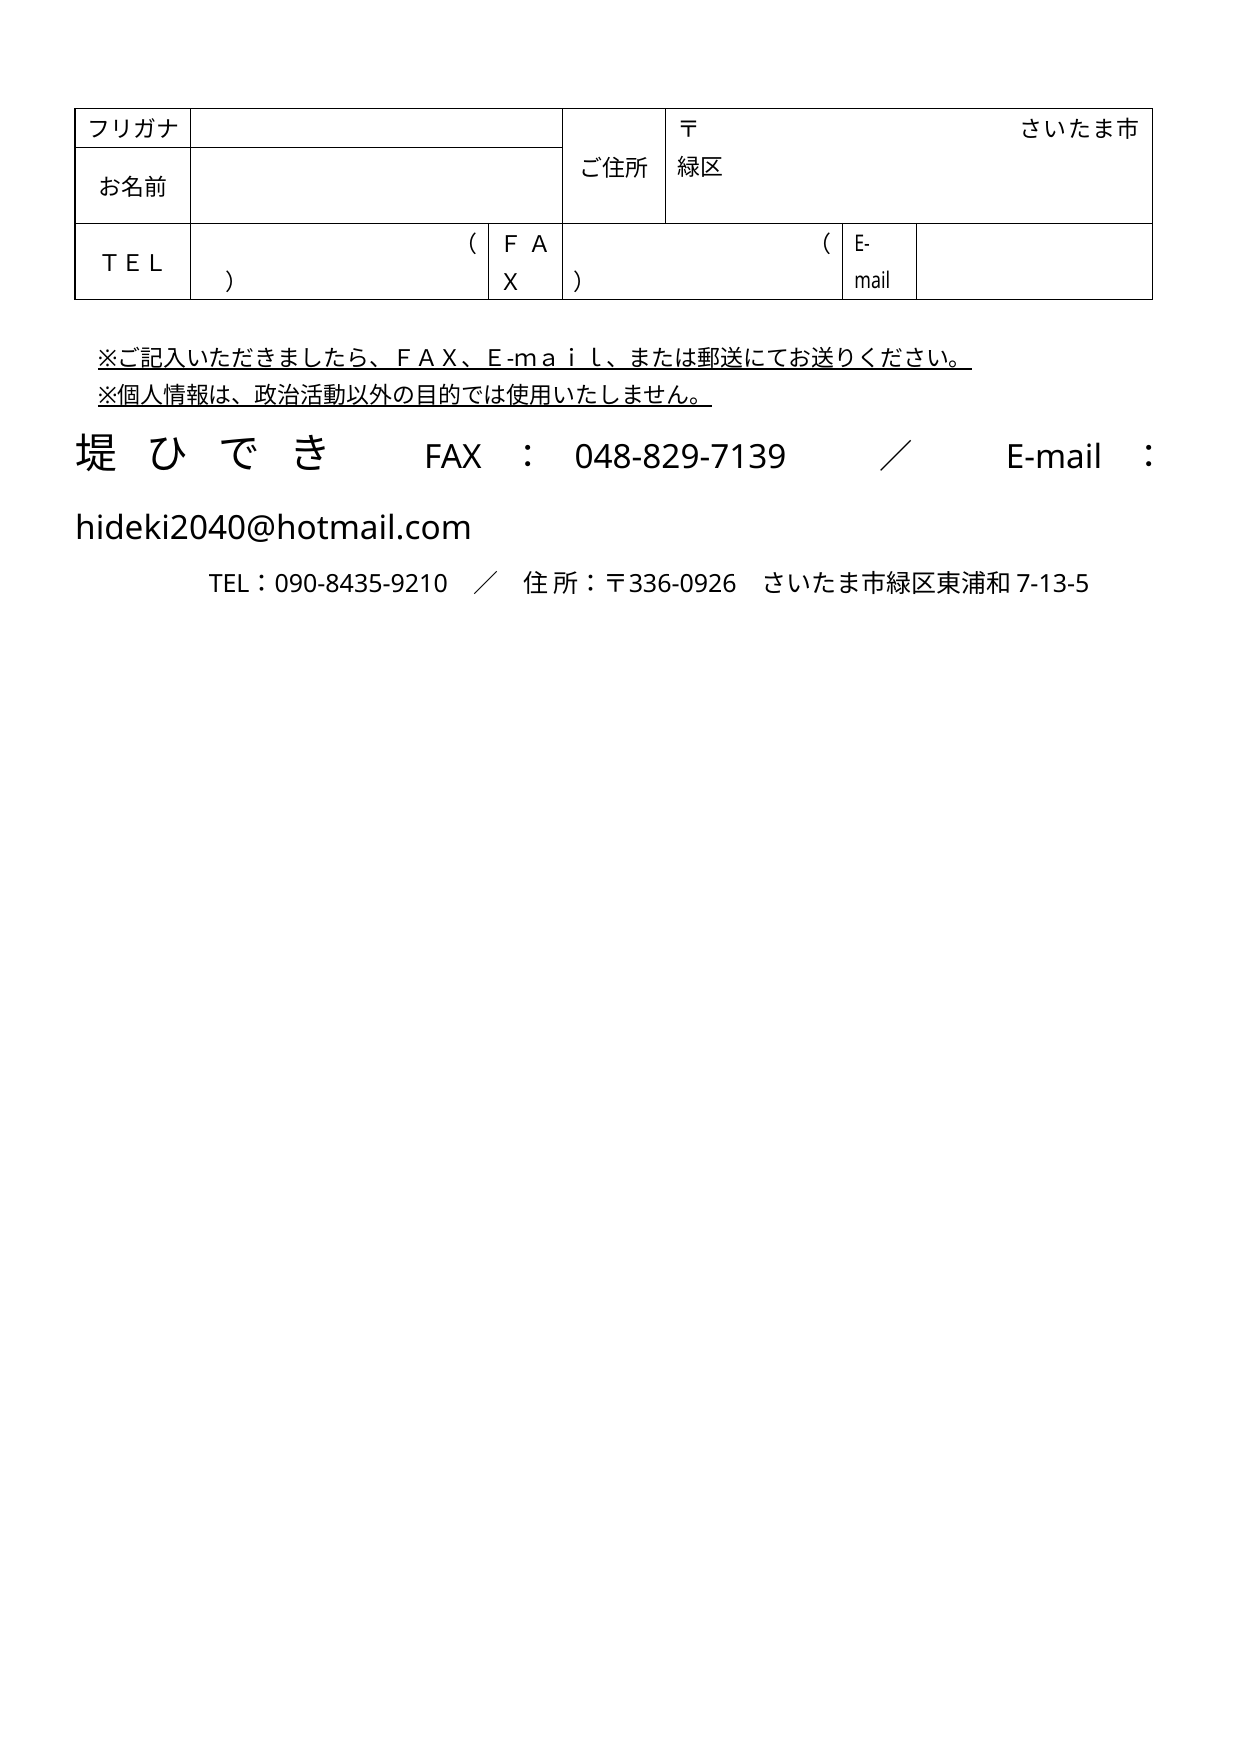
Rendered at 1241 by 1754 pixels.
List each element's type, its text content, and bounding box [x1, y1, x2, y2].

table_cell ＦＡＸ [489, 224, 562, 299]
table_cell お名前 [76, 148, 190, 223]
table_header ご住所 [563, 109, 665, 223]
table_cell [917, 224, 1152, 299]
table_cell （ ） [563, 224, 842, 299]
table_header 〒 さいたま市 緑区 [666, 109, 1152, 223]
table_cell ＴＥＬ [76, 224, 190, 299]
table_header [191, 109, 562, 147]
table_cell （ ） [191, 224, 488, 299]
table_header フリガナ [76, 109, 190, 147]
text 堤ひでき FAX：048-829-7139 ／ E-mail：hideki2040@hotmail.com [75, 412, 1165, 562]
text ※個人情報は、政治活動以外の目的では使用いたしません。 [75, 375, 1165, 412]
text TEL：090-8435-9210 ／ 住 所：〒336-0926 さいたま市緑区東浦和7-13-5 [75, 562, 1165, 600]
table_cell [191, 148, 562, 223]
table_cell E-mail [843, 224, 916, 299]
text ※ご記入いただきましたら、ＦＡＸ、Ｅ-ｍａｉｌ、または郵送にてお送りください。 [75, 337, 1165, 375]
